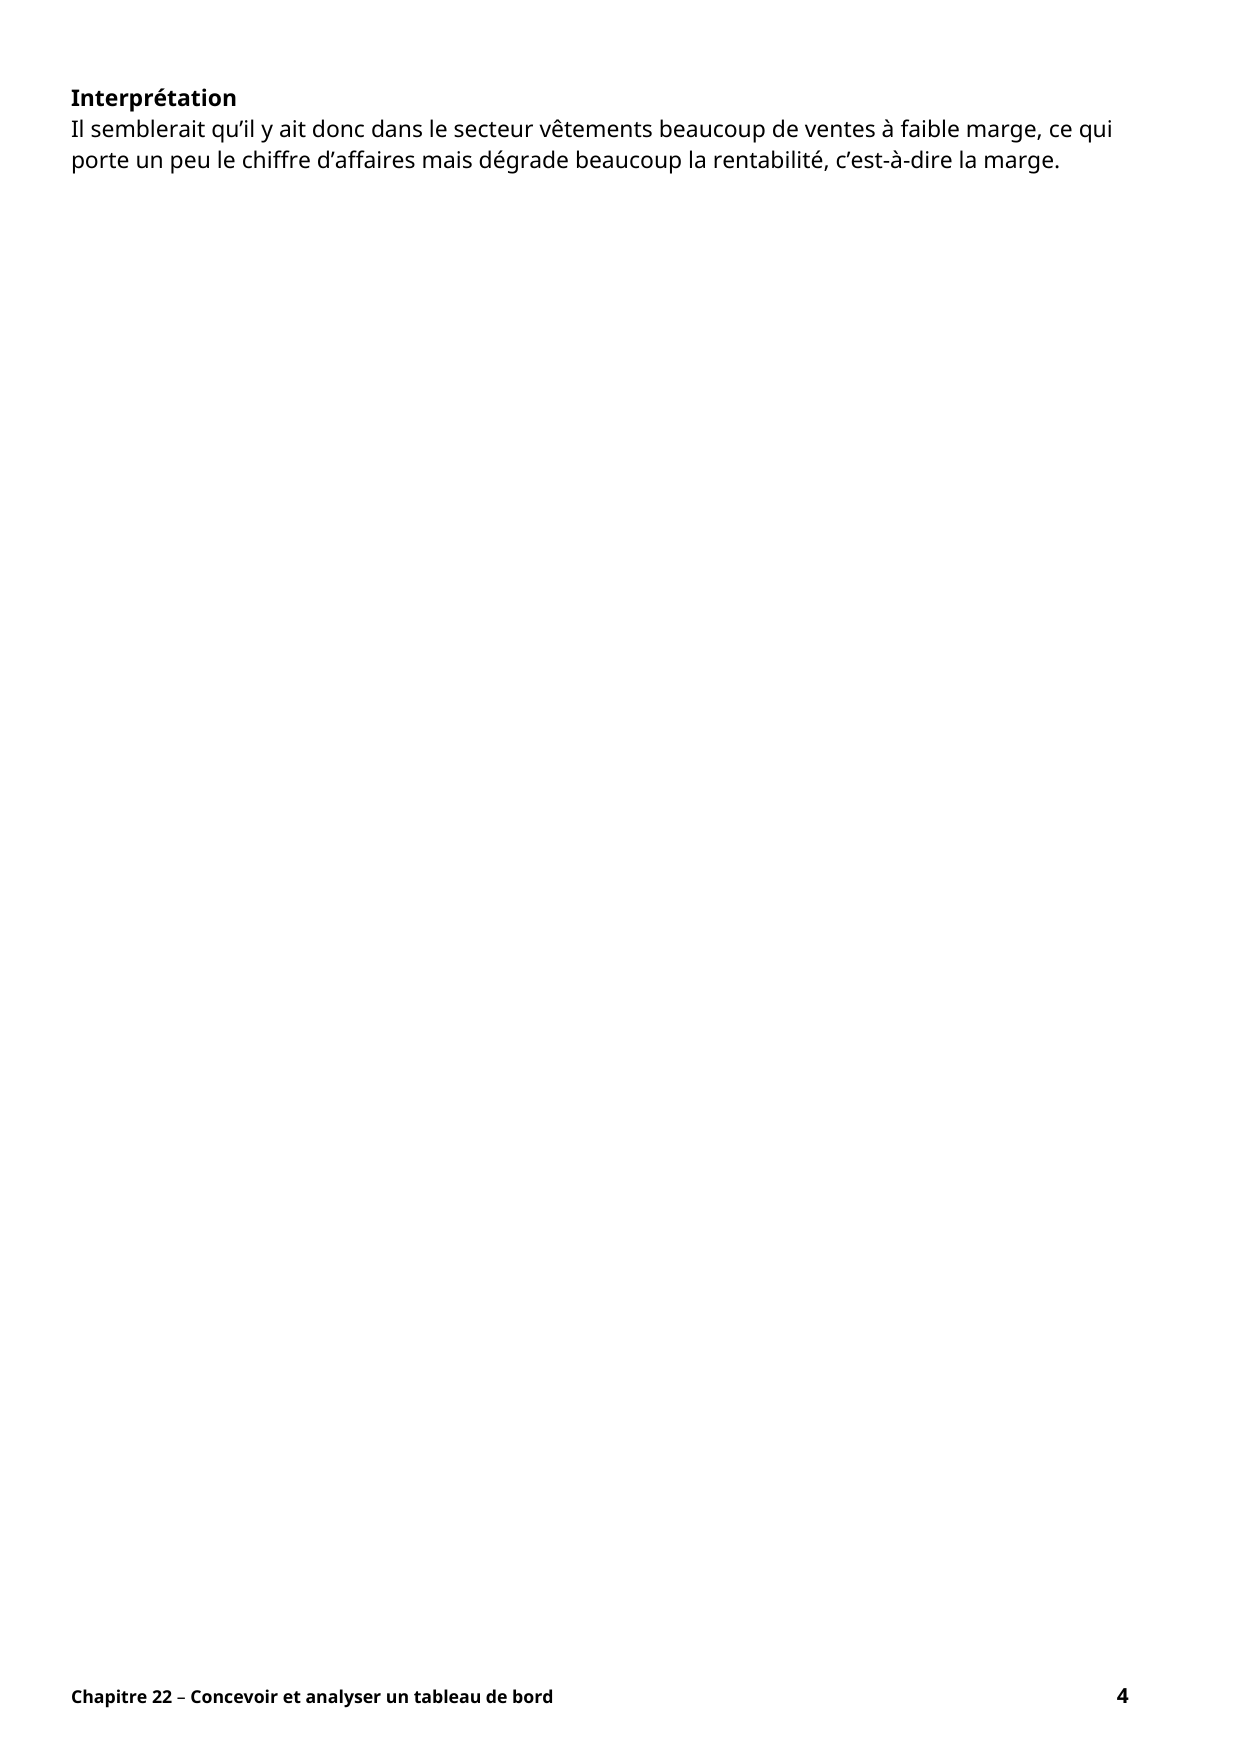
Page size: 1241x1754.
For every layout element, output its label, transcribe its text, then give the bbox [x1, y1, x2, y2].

text Interprétation [71, 81, 1134, 113]
text Il semblerait qu’il y ait donc dans le secteur vêtements beaucoup de ventes à faible marge, ce qui porte un peu le chiffre d’affaires mais dégrade beaucoup la rentabilité, c’est-à-dire la marge. [71, 113, 1134, 175]
